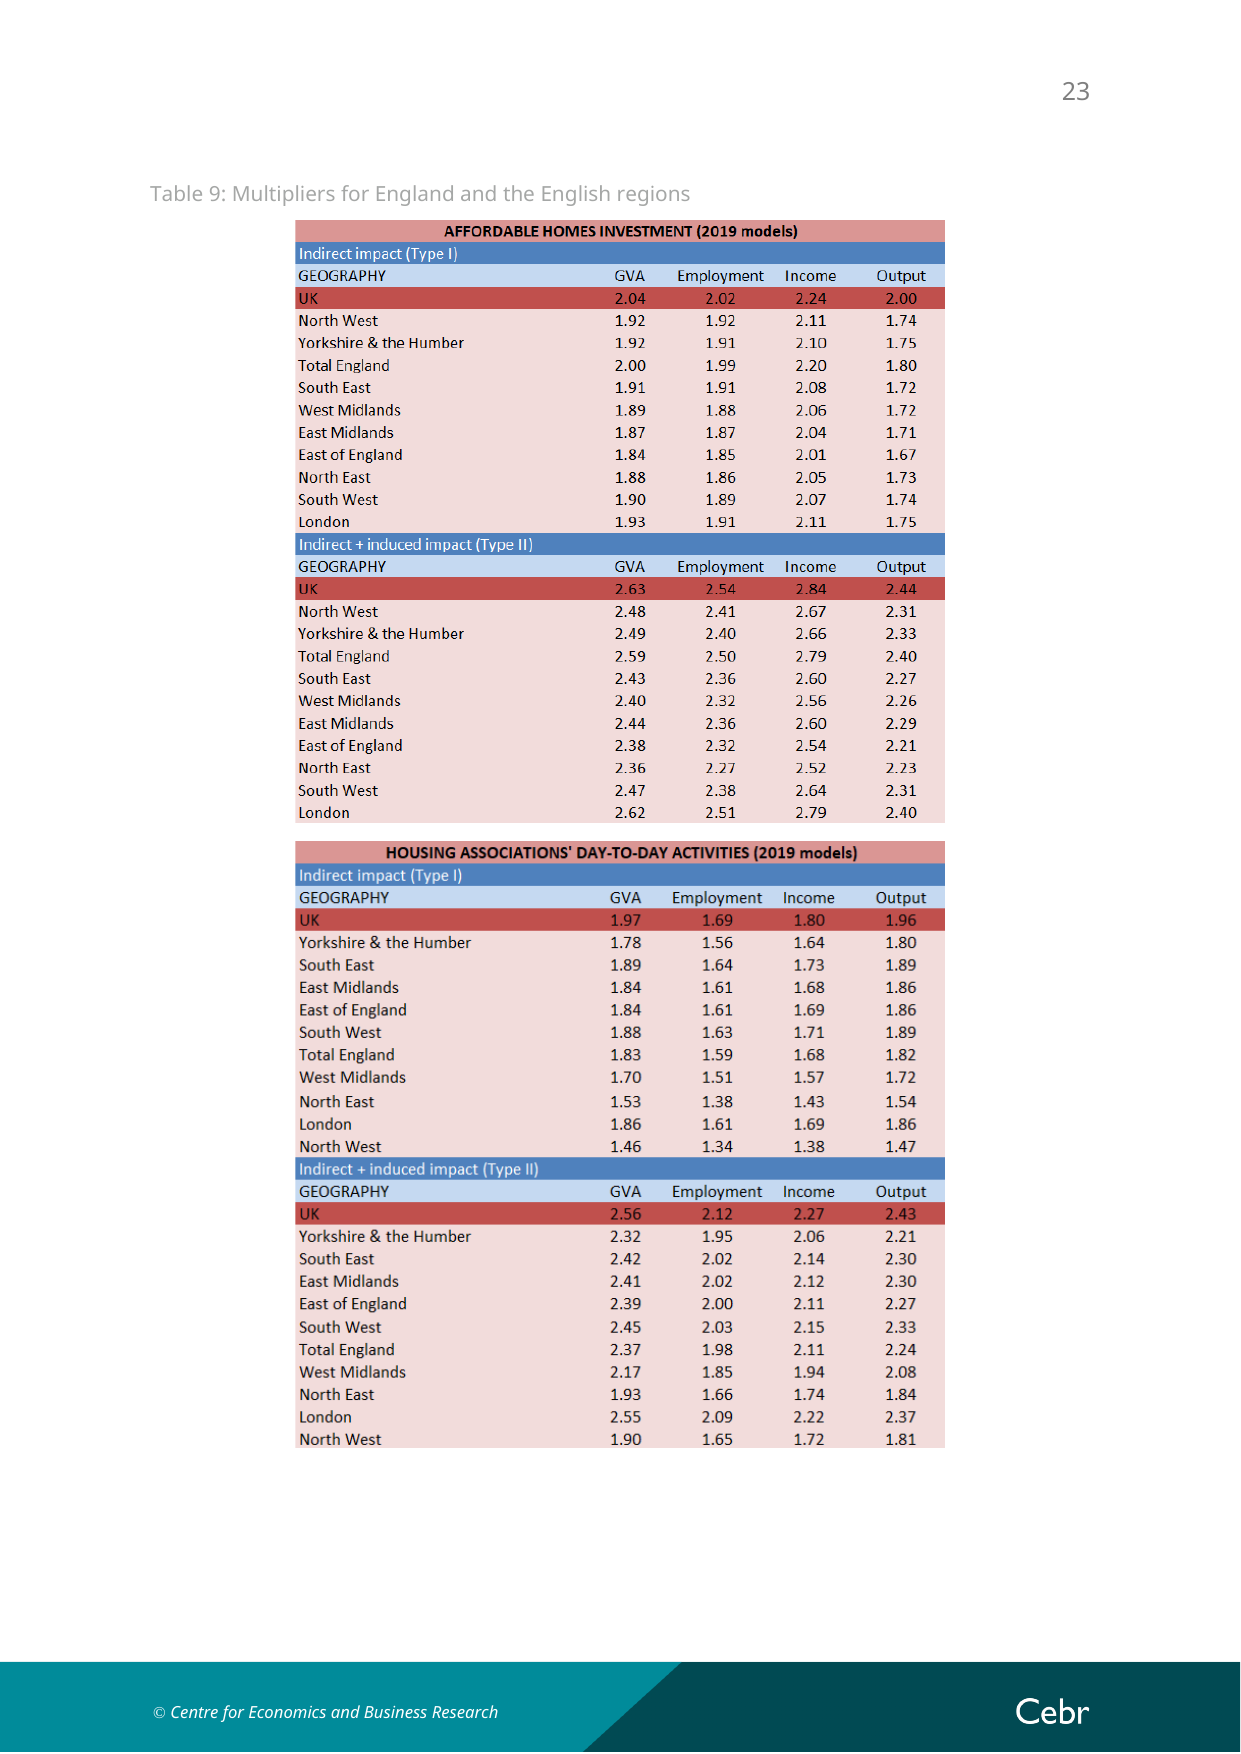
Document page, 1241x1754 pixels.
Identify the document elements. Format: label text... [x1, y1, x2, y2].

picture [295, 841, 945, 1448]
text Table 9: Multipliers for England and the English regions [150, 179, 1090, 208]
picture [295, 220, 945, 823]
picture [0, 1661, 1241, 1752]
